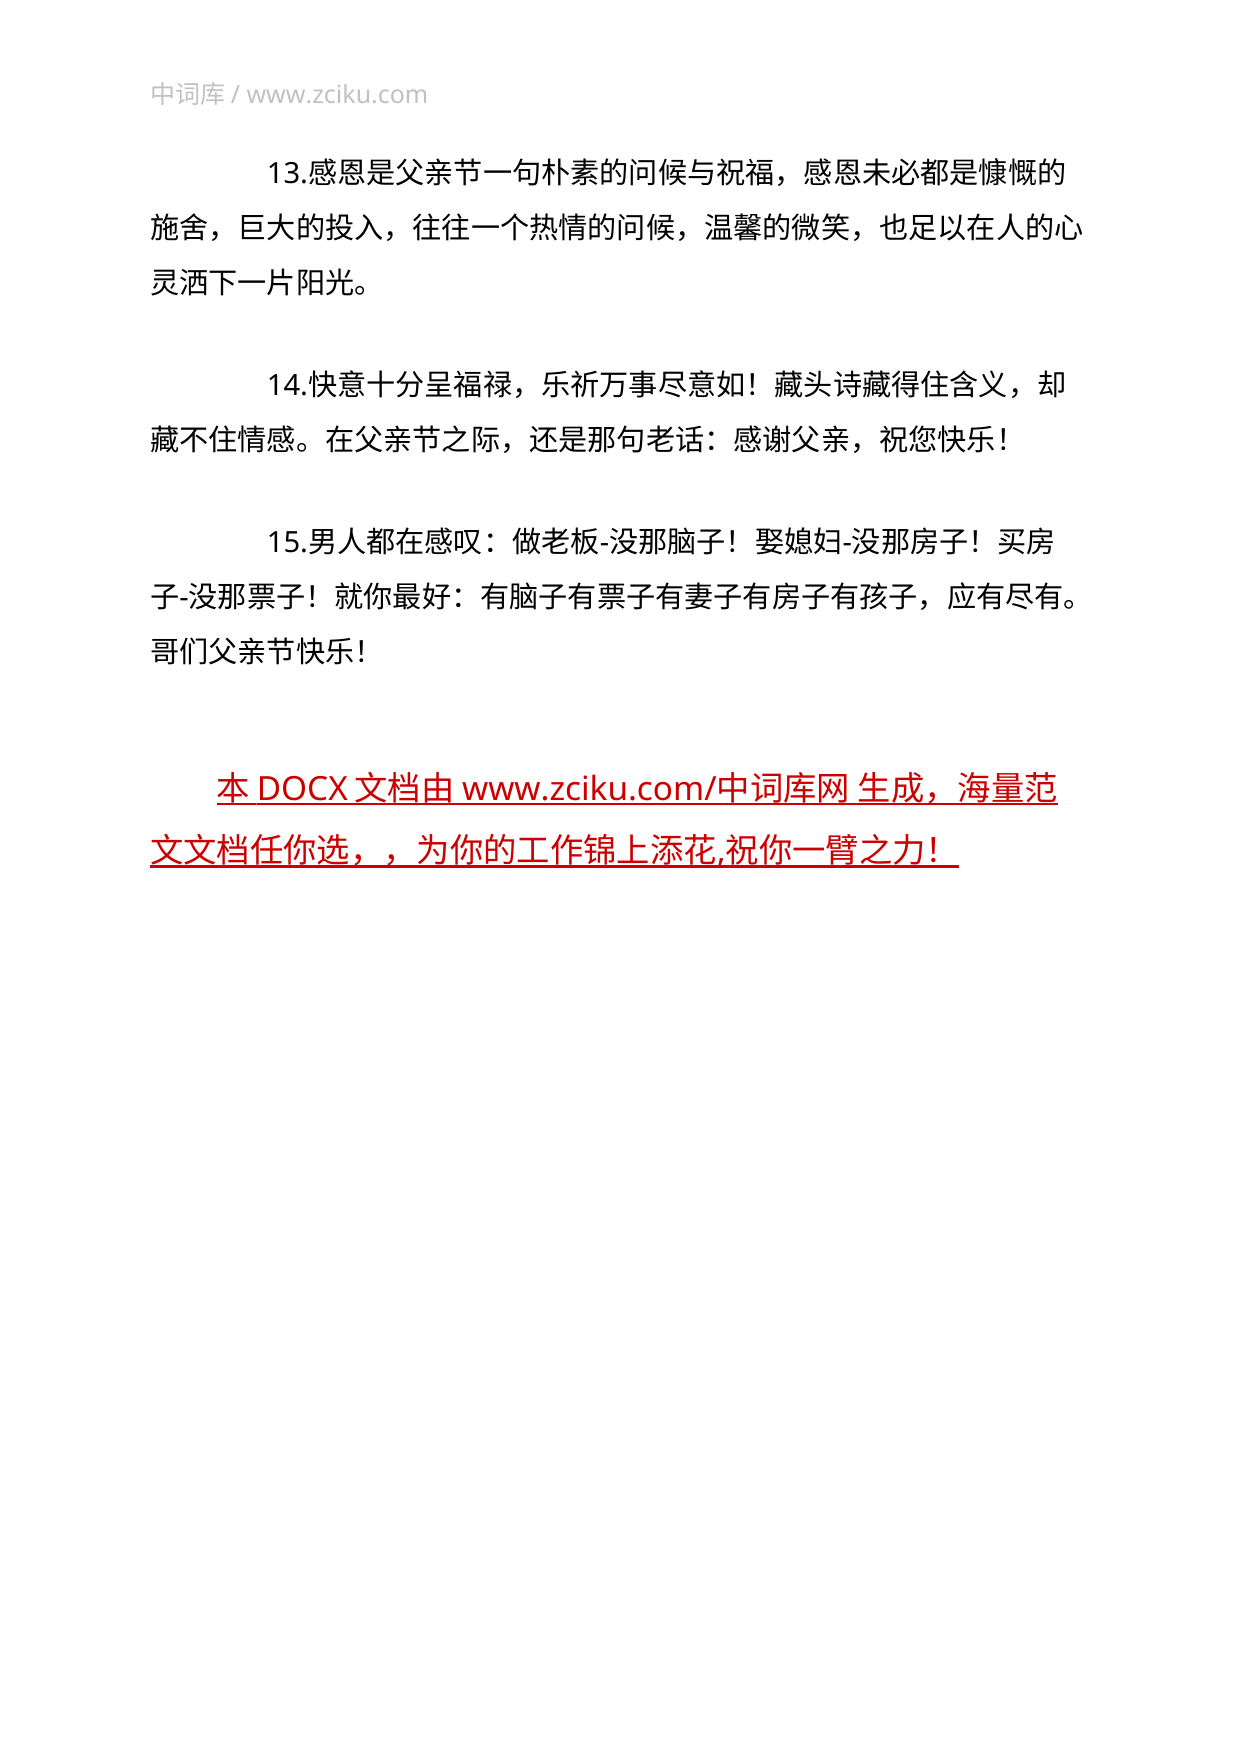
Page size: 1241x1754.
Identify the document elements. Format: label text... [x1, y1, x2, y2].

text 15.男人都在感叹：做老板-没那脑子！娶媳妇-没那房子！买房子-没那票子！就你最好：有脑子有票子有妻子有房子有孩子，应有尽有。哥们父亲节快乐！ [150, 518, 1090, 671]
text 14.快意十分呈福禄，乐祈万事尽意如！藏头诗藏得住含义，却藏不住情感。在父亲节之际，还是那句老话：感谢父亲，祝您快乐！ [150, 362, 1090, 459]
text 本DOCX文档由 www.zciku.com/中词库网 生成，海量范文文档任你选，，为你的工作锦上添花,祝你一臂之力！ [150, 761, 1090, 873]
text 13.感恩是父亲节一句朴素的问候与祝福，感恩未必都是慷慨的施舍，巨大的投入，往往一个热情的问候，温馨的微笑，也足以在人的心灵洒下一片阳光。 [150, 150, 1090, 302]
